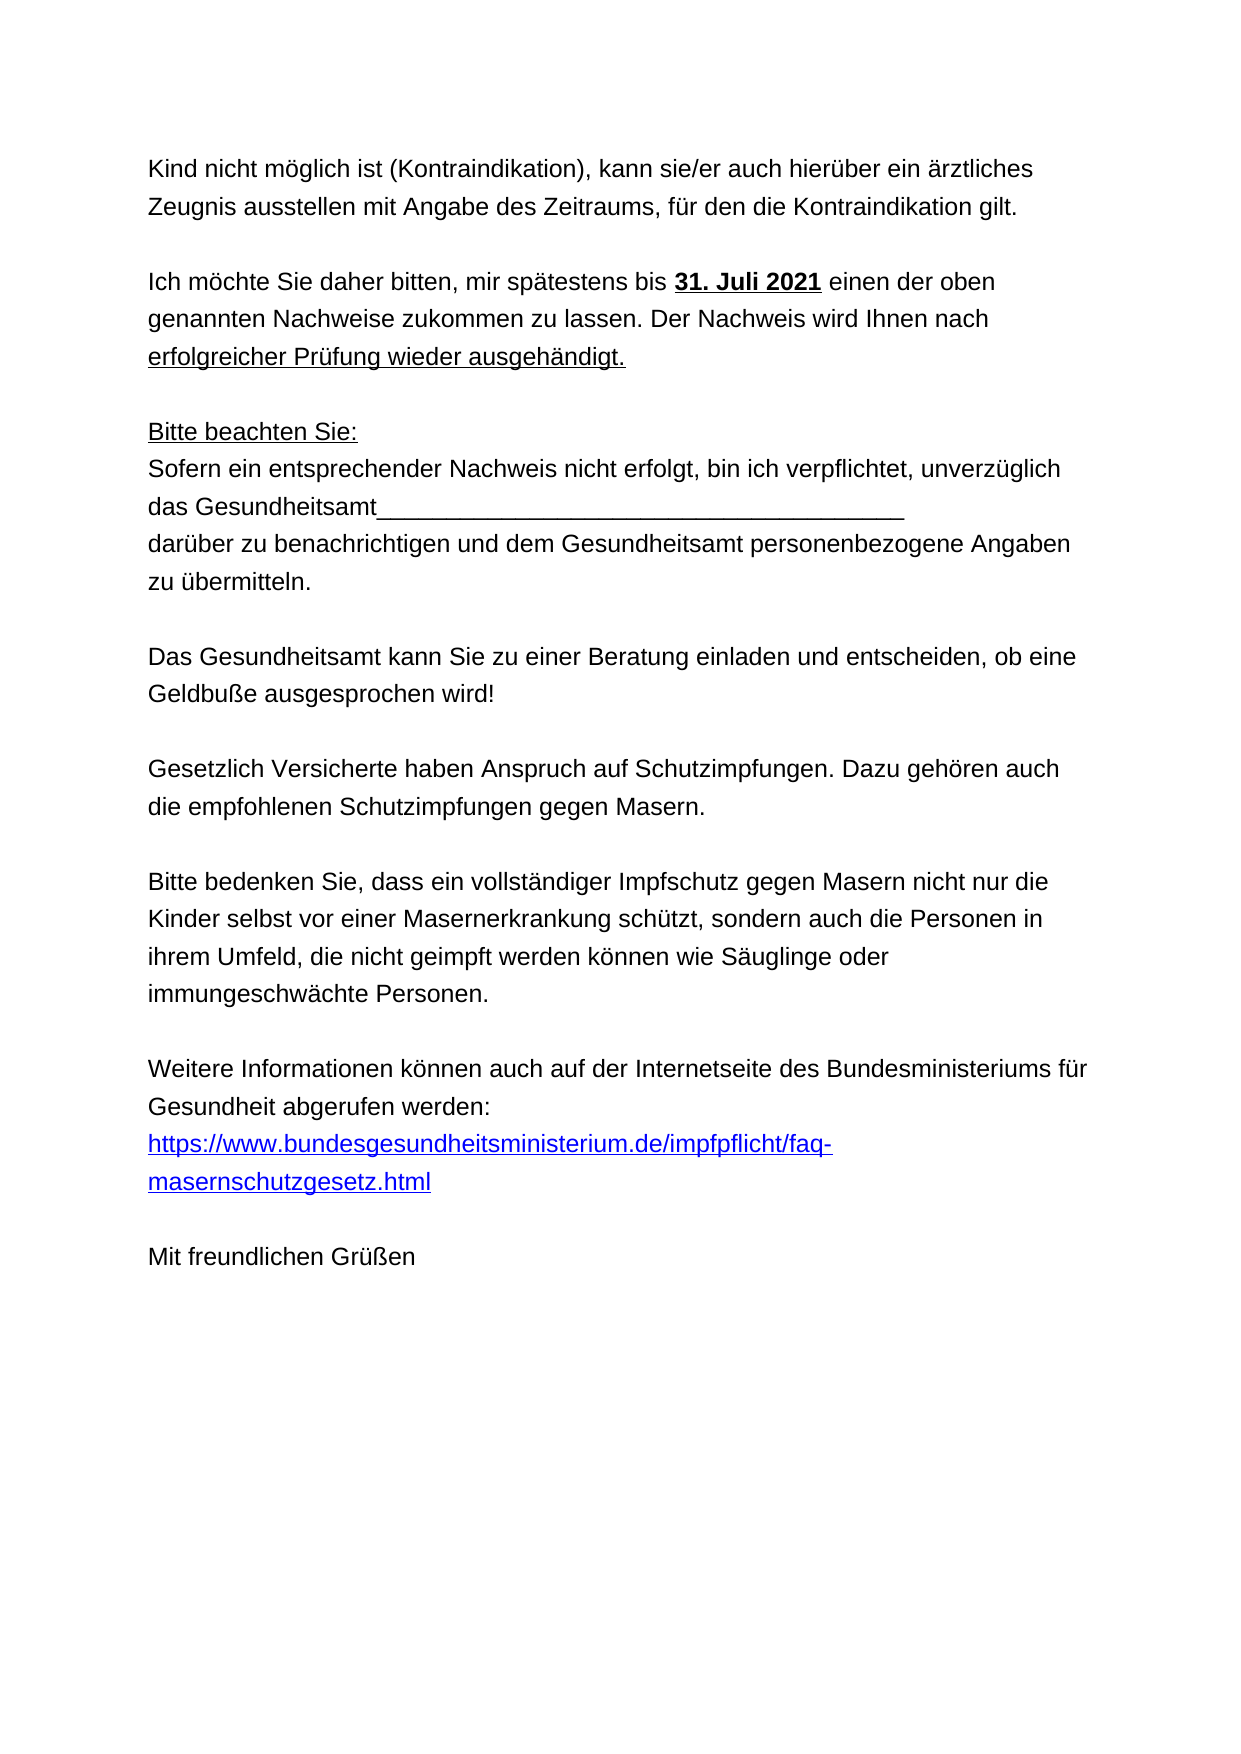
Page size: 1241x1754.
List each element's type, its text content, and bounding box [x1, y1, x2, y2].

text Gesetzlich Versicherte haben Anspruch auf Schutzimpfungen. Dazu gehören auch die empfohlenen Schutzimpfungen gegen Masern. [148, 748, 1092, 823]
text Mit freundlichen Grüßen [148, 1235, 1092, 1273]
text https://www.bundesgesundheitsministerium.de/impfpflicht/faq-masernschutzgesetz.html [148, 1123, 1092, 1198]
text Bitte bedenken Sie, dass ein vollständiger Impfschutz gegen Masern nicht nur die Kinder selbst vor einer Masernerkrankung schützt, sondern auch die Personen in ihrem Umfeld, die nicht geimpft werden können wie Säuglinge oder immungeschwächte Personen. [148, 860, 1092, 1010]
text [148, 148, 1092, 223]
text Das Gesundheitsamt kann Sie zu einer Beratung einladen und entscheiden, ob eine Geldbuße ausgesprochen wird! [148, 635, 1092, 710]
text Bitte beachten Sie: [148, 410, 1092, 448]
text darüber zu benachrichtigen und dem Gesundheitsamt personenbezogene Angaben zu übermitteln. [148, 523, 1092, 598]
text Sofern ein entsprechender Nachweis nicht erfolgt, bin ich verpflichtet, unverzüglich das Gesundheitsamt______________________________________ [148, 448, 1092, 523]
text Weitere Informationen können auch auf der Internetseite des Bundesministeriums für Gesundheit abgerufen werden: [148, 1048, 1092, 1123]
text Ich möchte Sie daher bitten, mir spätestens bis 31. Juli 2021 einen der oben genannten Nachweise zukommen zu lassen. Der Nachweis wird Ihnen nach erfolgreicher Prüfung wieder ausgehändigt. [148, 260, 1092, 373]
